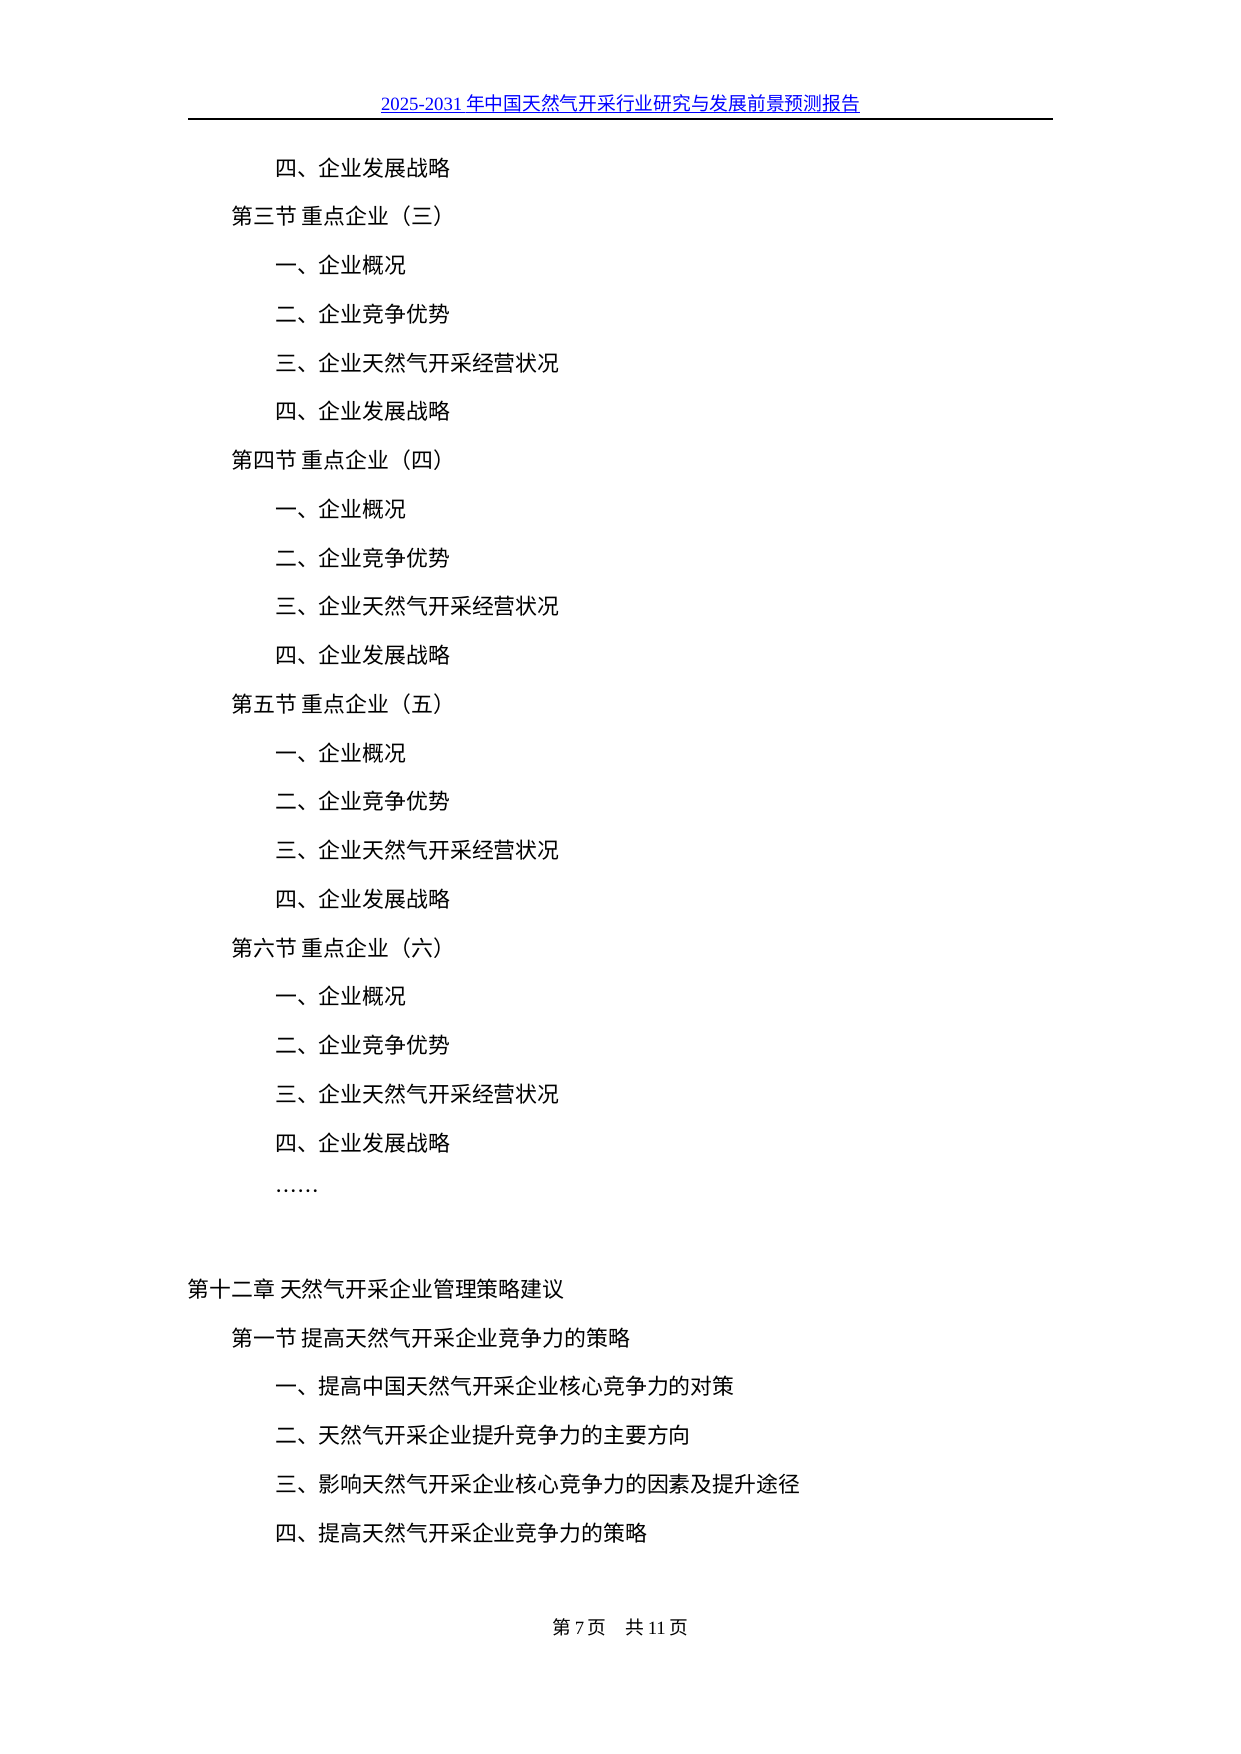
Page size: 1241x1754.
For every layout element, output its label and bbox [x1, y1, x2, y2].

text [187, 150, 1053, 1548]
